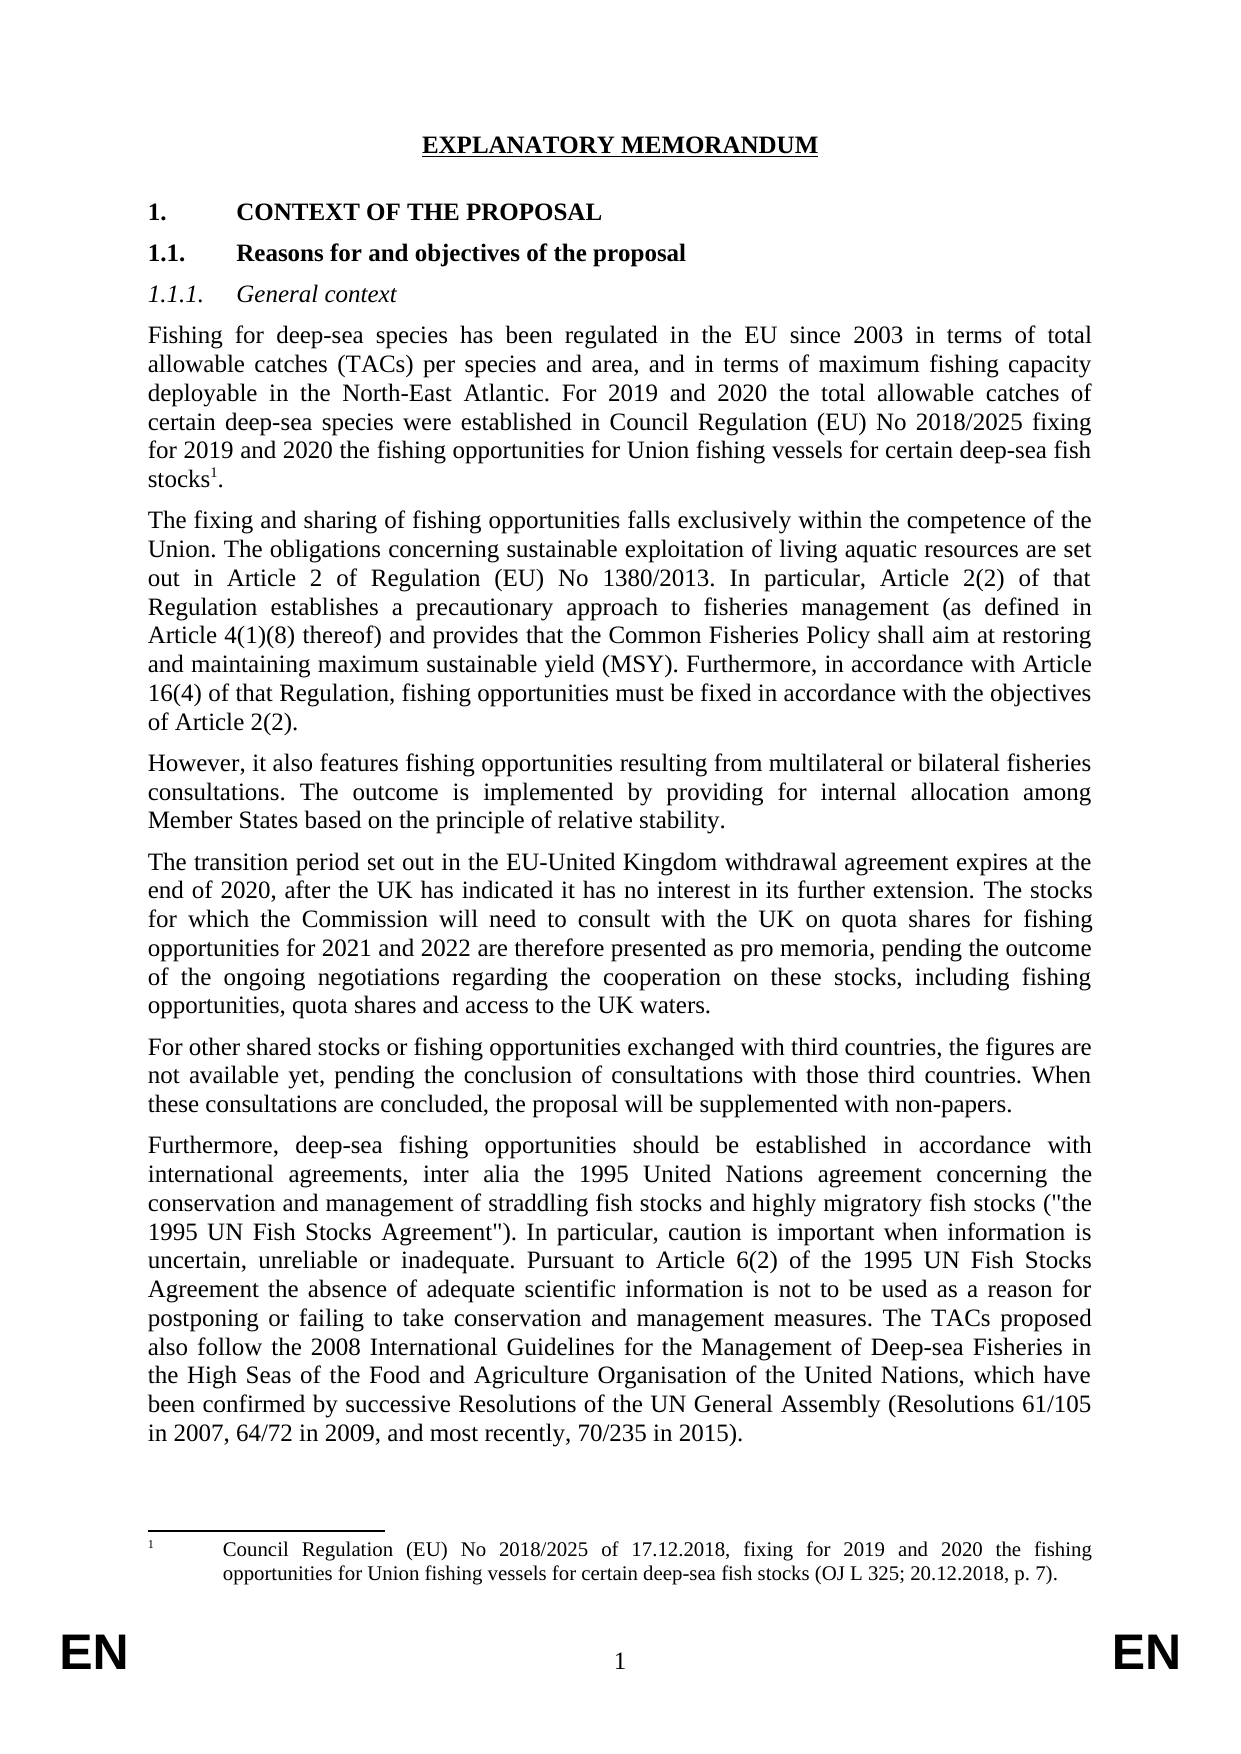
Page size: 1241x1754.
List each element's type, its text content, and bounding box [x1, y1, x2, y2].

text For other shared stocks or fishing opportunities exchanged with third countries, the figures are not available yet, pending the conclusion of consultations with those third countries. When these consultations are concluded, the proposal will be supplemented with non-papers. [148, 1032, 1093, 1118]
text The fixing and sharing of fishing opportunities falls exclusively within the competence of the . The obligations concerning sustainable exploitation of living aquatic resources are set out in Article 2 of Regulation (EU) No 1380/2013. In particular, Article 2(2) of that Regulation establishes a precautionary approach to fisheries management (as defined in Article 4(1)(8) thereof) and provides that the Common Fisheries Policy shall aim at restoring and maintaining maximum sustainable yield (MSY). Furthermore, in accordance with Article 16(4) of that Regulation, fishing opportunities must be fixed in accordance with the objectives of Article 2(2). [148, 506, 1093, 736]
text The transition period set out in the EU-United Kingdom withdrawal agreement expires at the end of 2020, after the UK has indicated it has no interest in its further extension. The stocks for which the Commission will need to consult with the UK on quota shares for fishing opportunities for 2021 and 2022 are therefore presented as pro memoria, pending the outcome of the ongoing negotiations regarding the cooperation on these stocks, including fishing opportunities, quota shares and access to the UK waters. [148, 847, 1093, 1019]
subtitle 1. CONTEXT OF THE PROPOSAL [148, 197, 1093, 226]
subtitle 1.1. Reasons for and objectives of the proposal [148, 238, 1093, 267]
text Fishing for deep-sea species has been regulated in the EU since 2003 in terms of total allowable catches (TACs) per species and area, and in terms of maximum fishing capacity deployable in the North-East Atlantic. For 2019 and 2020 the total allowable catches of certain deep-sea species were established in Council Regulation (EU) No 2018/2025 fixing for 2019 and 2020 the fishing opportunities for Union fishing vessels for certain deep-sea fish stocks. [148, 321, 1093, 493]
text Furthermore, deep-sea fishing opportunities should be established in accordance with international agreements, inter alia the 1995 United Nations agreement concerning the conservation and management of straddling fish stocks and highly migratory fish stocks ("the 1995 UN Fish Stocks Agreement"). In particular, caution is important when information is uncertain, unreliable or inadequate. Pursuant to Article 6(2) of the 1995 UN Fish Stocks Agreement the absence of adequate scientific information is not to be used as a reason for postponing or failing to take conservation and management measures. The TACs proposed also follow the 2008 International Guidelines for the Management of Deep-sea Fisheries in the High Seas of the Food and Agriculture Organisation of the United Nations, which have been confirmed by successive Resolutions of the UN General Assembly (Resolutions 61/105 in 2007, 64/72 in 2009, and most recently, 70/235 in 2015). [148, 1131, 1093, 1447]
text However, it also features fishing opportunities resulting from multilateral or bilateral fisheries consultations. The outcome is implemented by providing for internal allocation among Member States based on the principle of relative stability. [148, 748, 1093, 834]
text EXPLANATORY MEMORANDUM [148, 131, 1093, 159]
subtitle 1.1.1. General context [148, 279, 1093, 308]
